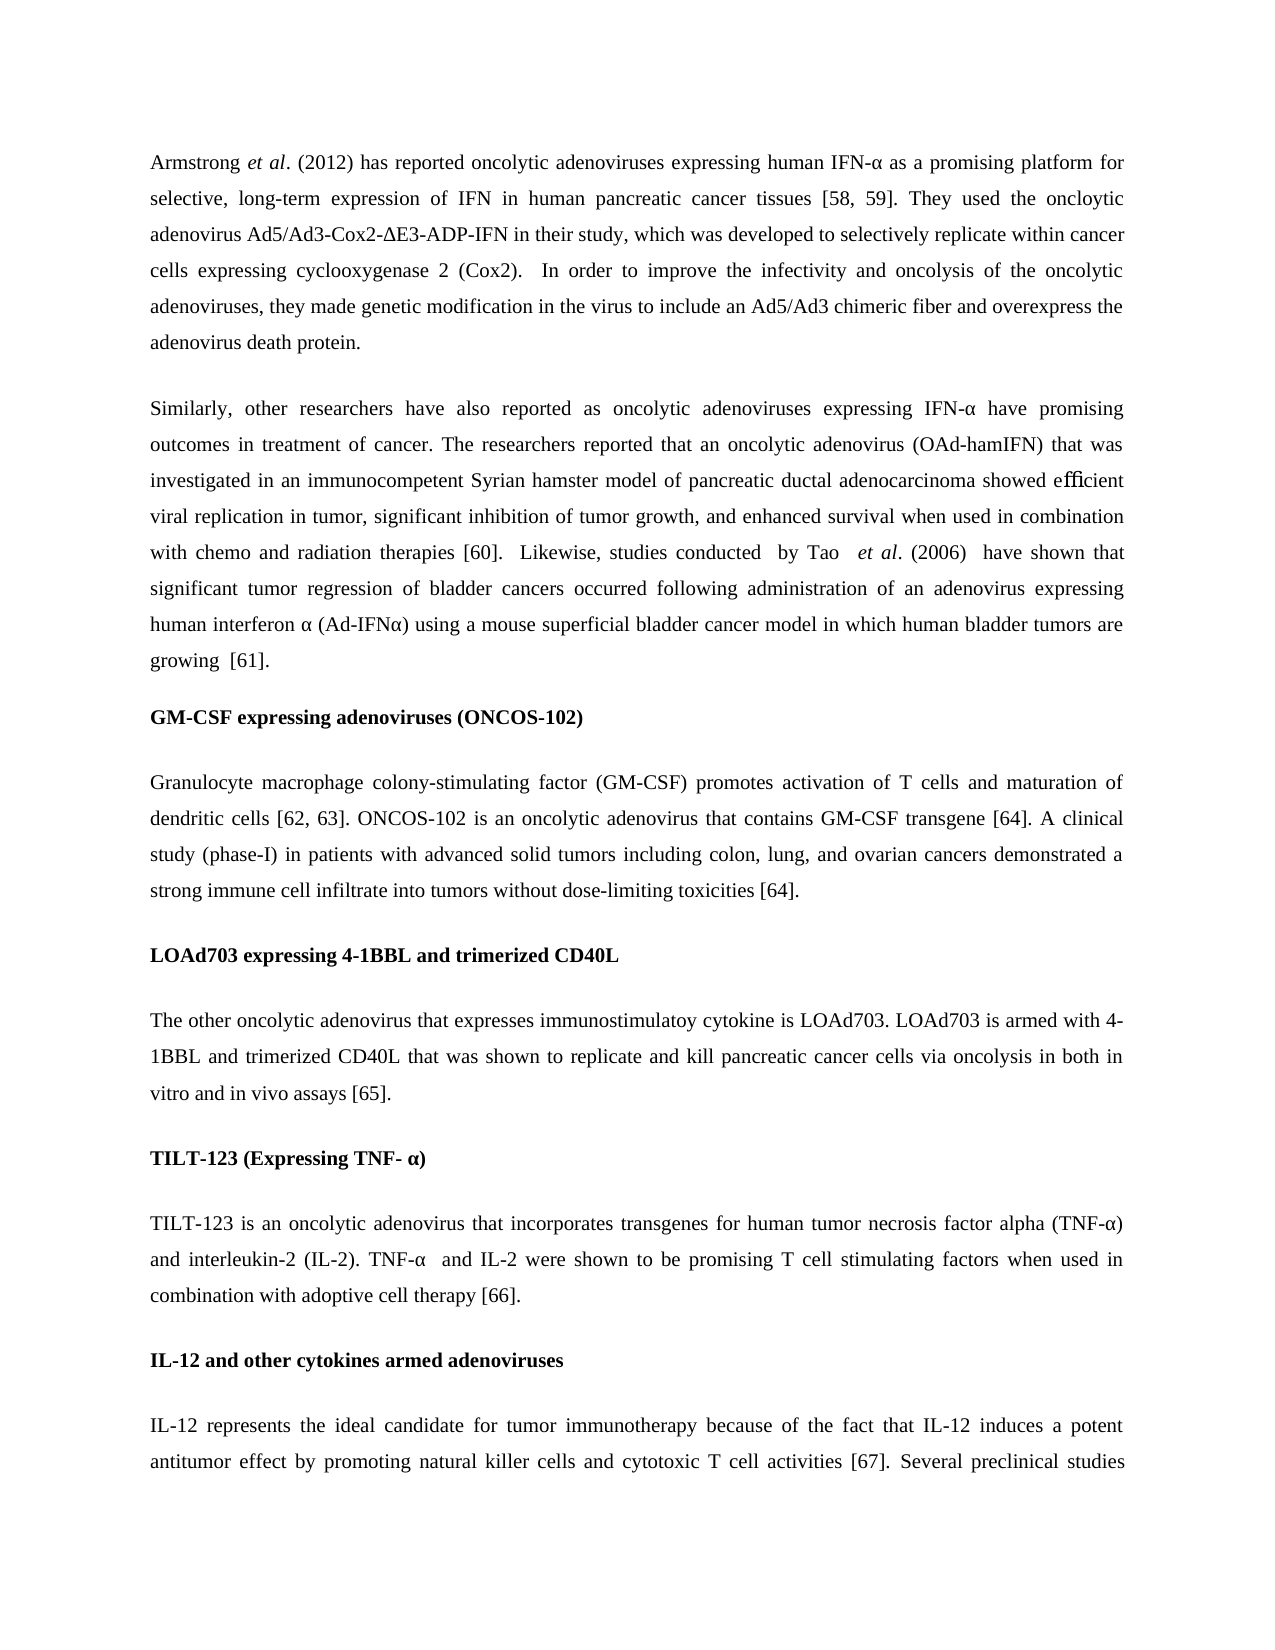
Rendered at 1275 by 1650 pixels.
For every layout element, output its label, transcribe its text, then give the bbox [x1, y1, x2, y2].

text TILT-123 is an oncolytic adenovirus that incorporates transgenes for human tumor necrosis factor alpha (TNF-α) and interleukin-2 (IL-2). TNF-α and IL-2 were shown to be promising T cell stimulating factors when used in combination with adoptive cell therapy [66]. [150, 1211, 1125, 1307]
text The other oncolytic adenovirus that expresses immunostimulatoy cytokine is LOAd703. LOAd703 is armed with 4-1BBL and trimerized CD40L that was shown to replicate and kill pancreatic cancer cells via oncolysis in both in vitro and in vivo assays [65]. [150, 1008, 1125, 1104]
text Armstrong et al. (2012) has reported oncolytic adenoviruses expressing human IFN-α as a promising platform for selective, long-term expression of IFN in human pancreatic cancer tissues [58, 59]. They used the oncloytic adenovirus Ad5/Ad3-Cox2-∆E3-ADP-IFN in their study, which was developed to selectively replicate within cancer cells expressing cyclooxygenase 2 (Cox2). In order to improve the infectivity and oncolysis of the oncolytic adenoviruses, they made genetic modification in the virus to include an Ad5/Ad3 chimeric fiber and overexpress the adenovirus death protein. [150, 150, 1125, 354]
text IL-12 and other cytokines armed adenoviruses [150, 1348, 1125, 1372]
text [150, 1413, 1125, 1473]
text GM-CSF expressing adenoviruses (ONCOS-102) [150, 704, 1125, 729]
text LOAd703 expressing 4-1BBL and trimerized CD40L [150, 943, 1125, 967]
text TILT-123 (Expressing TNF- α) [150, 1146, 1125, 1170]
text Similarly, other researchers have also reported as oncolytic adenoviruses expressing IFN-α have promising outcomes in treatment of cancer. The researchers reported that an oncolytic adenovirus (OAd-hamIFN) that was investigated in an immunocompetent Syrian hamster model of pancreatic ductal adenocarcinoma showed eﬃcient viral replication in tumor, significant inhibition of tumor growth, and enhanced survival when used in combination with chemo and radiation therapies [60]. Likewise, studies conducted by Tao et al. (2006) have shown that significant tumor regression of bladder cancers occurred following administration of an adenovirus expressing human interferon α (Ad-IFNα) using a mouse superficial bladder cancer model in which human bladder tumors are growing [61]. [150, 395, 1125, 672]
text Granulocyte macrophage colony-stimulating factor (GM-CSF) promotes activation of T cells and maturation of dendritic cells [62, 63]. ONCOS-102 is an oncolytic adenovirus that contains GM-CSF transgene [64]. A clinical study (phase-I) in patients with advanced solid tumors including colon, lung, and ovarian cancers demonstrated a strong immune cell infiltrate into tumors without dose-limiting toxicities [64]. [150, 770, 1125, 902]
